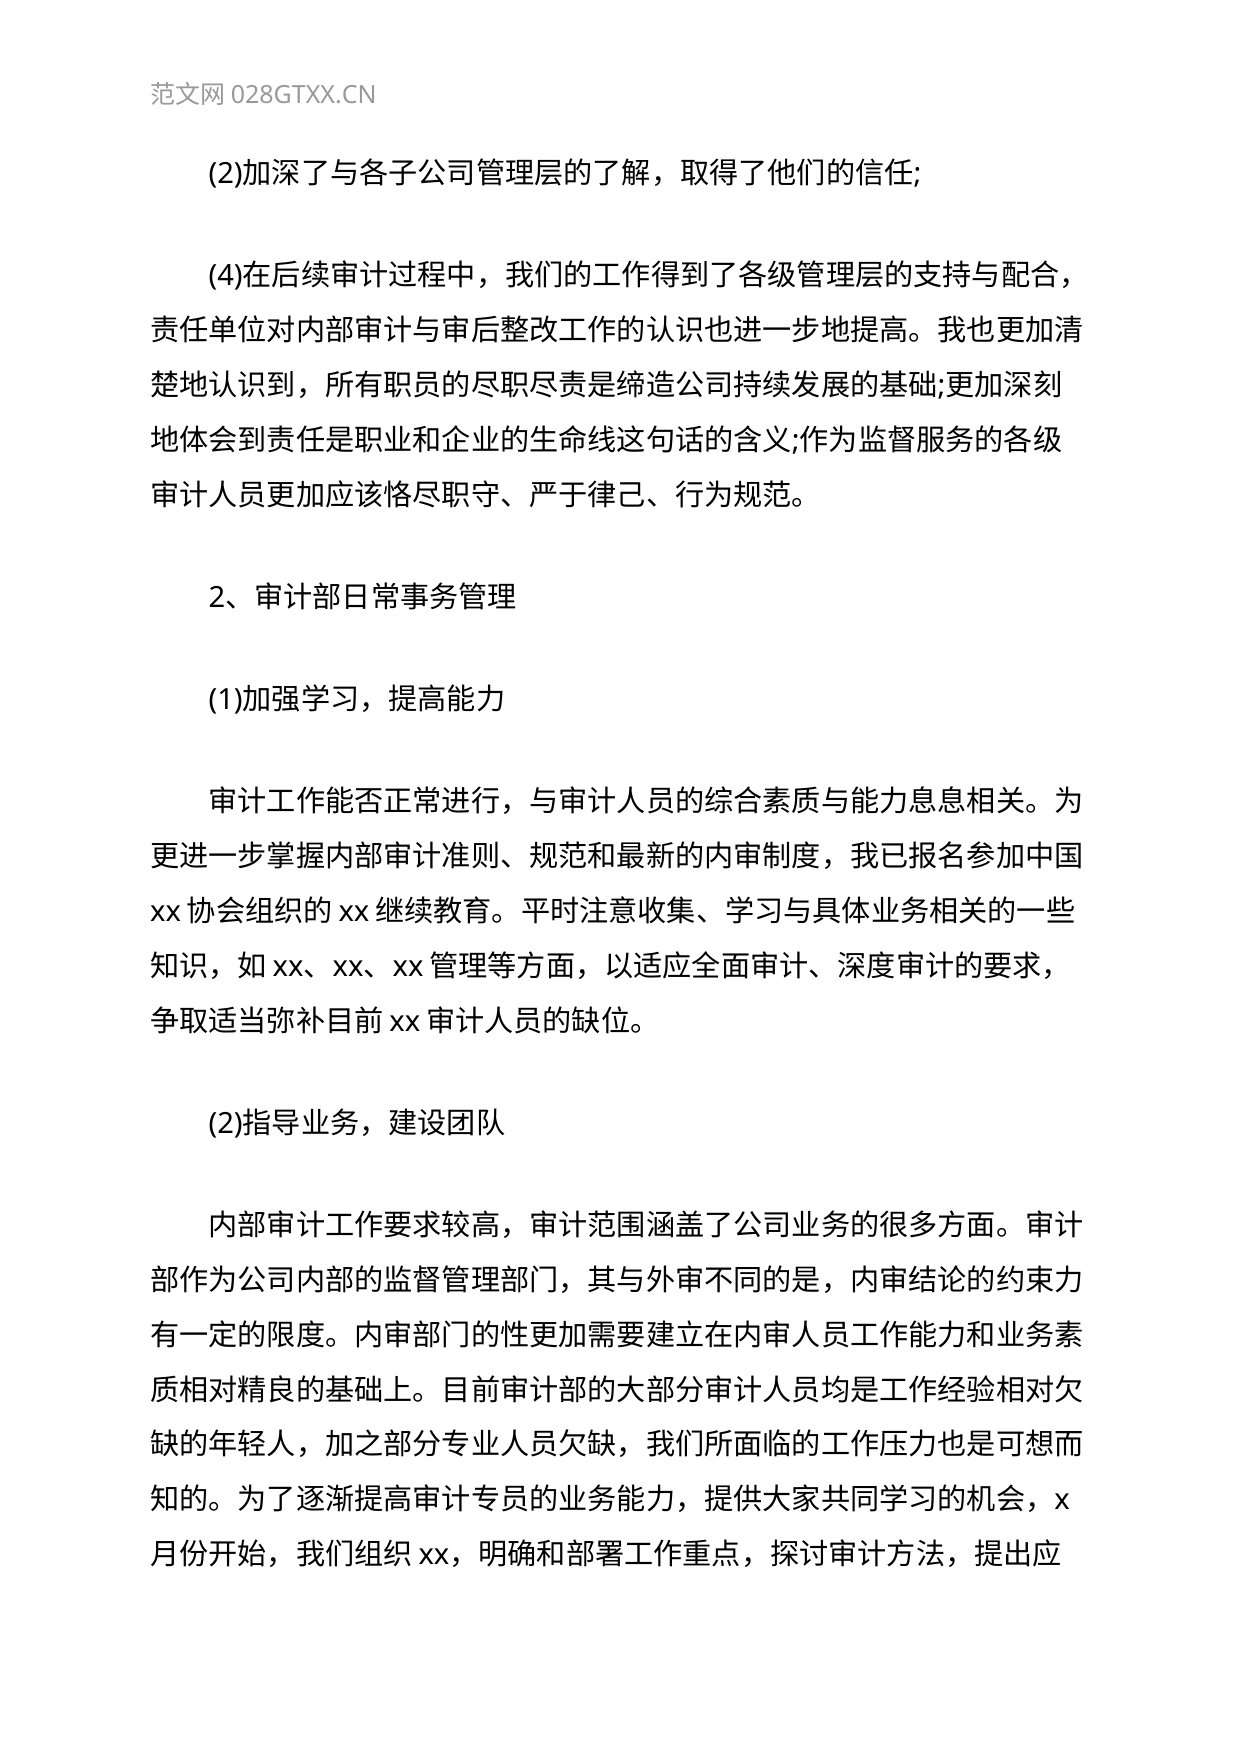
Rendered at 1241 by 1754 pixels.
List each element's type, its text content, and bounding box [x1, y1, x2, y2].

text (2)加深了与各子公司管理层的了解，取得了他们的信任; [150, 150, 1090, 192]
text (1)加强学习，提高能力 [150, 676, 1090, 718]
text 2、审计部日常事务管理 [150, 574, 1090, 616]
text (2)指导业务，建设团队 [150, 1099, 1090, 1142]
text 审计工作能否正常进行，与审计人员的综合素质与能力息息相关。为更进一步掌握内部审计准则、规范和最新的内审制度，我已报名参加中国xx协会组织的xx继续教育。平时注意收集、学习与具体业务相关的一些知识，如xx、xx、xx管理等方面，以适应全面审计、深度审计的要求，争取适当弥补目前xx审计人员的缺位。 [150, 778, 1090, 1040]
text (4)在后续审计过程中，我们的工作得到了各级管理层的支持与配合，责任单位对内部审计与审后整改工作的认识也进一步地提高。我也更加清楚地认识到，所有职员的尽职尽责是缔造公司持续发展的基础;更加深刻地体会到责任是职业和企业的生命线这句话的含义;作为监督服务的各级审计人员更加应该恪尽职守、严于律己、行为规范。 [150, 252, 1090, 514]
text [150, 1201, 1090, 1573]
